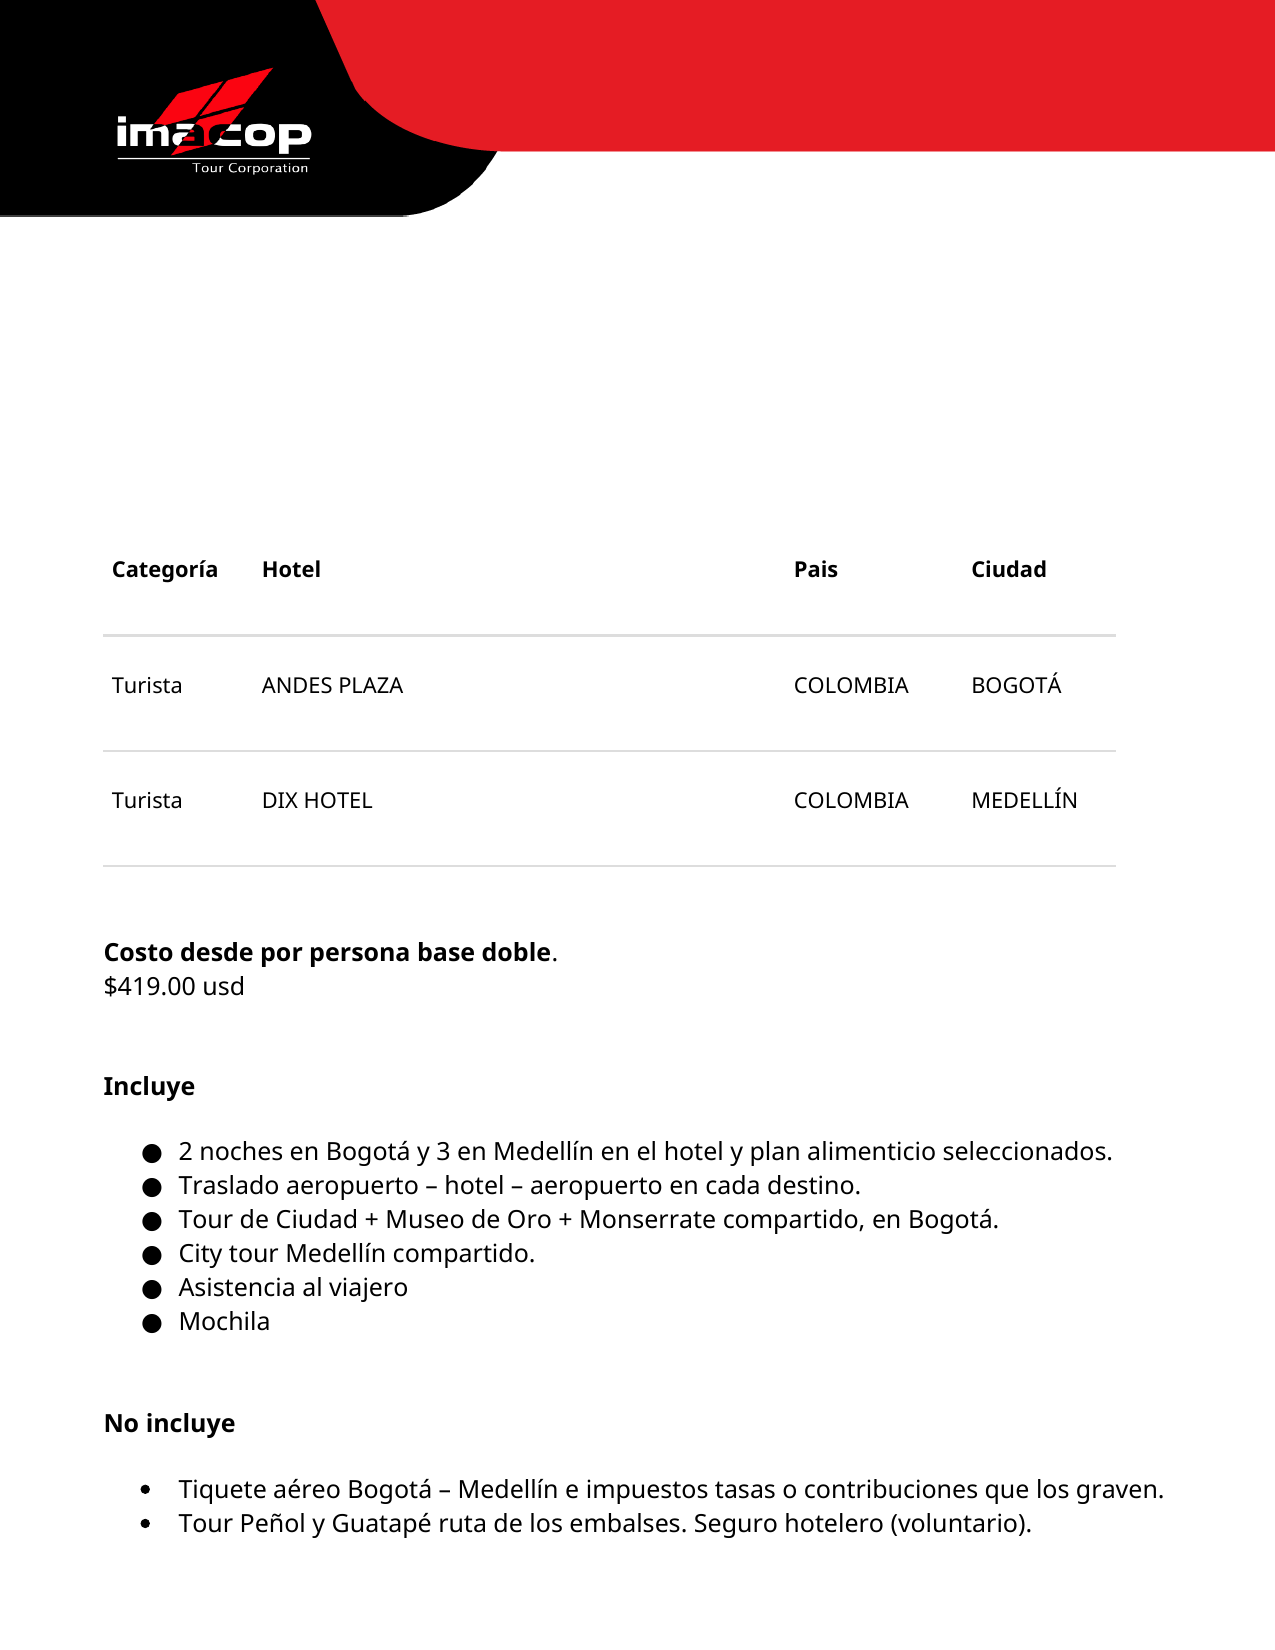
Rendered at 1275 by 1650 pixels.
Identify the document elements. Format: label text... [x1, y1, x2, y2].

list City tour Medellín compartido. [141, 1236, 1166, 1270]
table_cell COLOMBIA [785, 752, 963, 865]
list 2 noches en Bogotá y 3 en Medellín en el hotel y plan alimenticio seleccionados. [141, 1133, 1166, 1168]
table_cell ANDES PLAZA [253, 637, 785, 750]
text No incluye [103, 1406, 1166, 1471]
table_header Hotel [253, 520, 785, 634]
table_cell DIX HOTEL [253, 752, 785, 865]
list Mochila [141, 1304, 1166, 1338]
list Tour Peñol y Guatapé ruta de los embalses. Seguro hotelero (voluntario). [141, 1505, 1166, 1539]
list Traslado aeropuerto – hotel – aeropuerto en cada destino. [141, 1168, 1166, 1202]
list Asistencia al viajero [141, 1270, 1166, 1304]
table_header Pais [785, 520, 963, 634]
list Tiquete aéreo Bogotá – Medellín e impuestos tasas o contribuciones que los graven. [141, 1471, 1166, 1505]
table_cell COLOMBIA [785, 637, 963, 750]
table_header Categoría [103, 520, 253, 634]
list Tour de Ciudad + Museo de Oro + Monserrate compartido, en Bogotá. [141, 1202, 1166, 1236]
table_header Ciudad [963, 520, 1116, 634]
text Costo desde por persona base doble. $419.00 usd [103, 935, 1166, 1003]
table_cell Turista [103, 637, 253, 750]
text Incluye [103, 1068, 1166, 1133]
picture [0, 0, 1275, 217]
table_cell BOGOTÁ [963, 637, 1116, 750]
table_cell Turista [103, 752, 253, 865]
table_cell MEDELLÍN [963, 752, 1116, 865]
